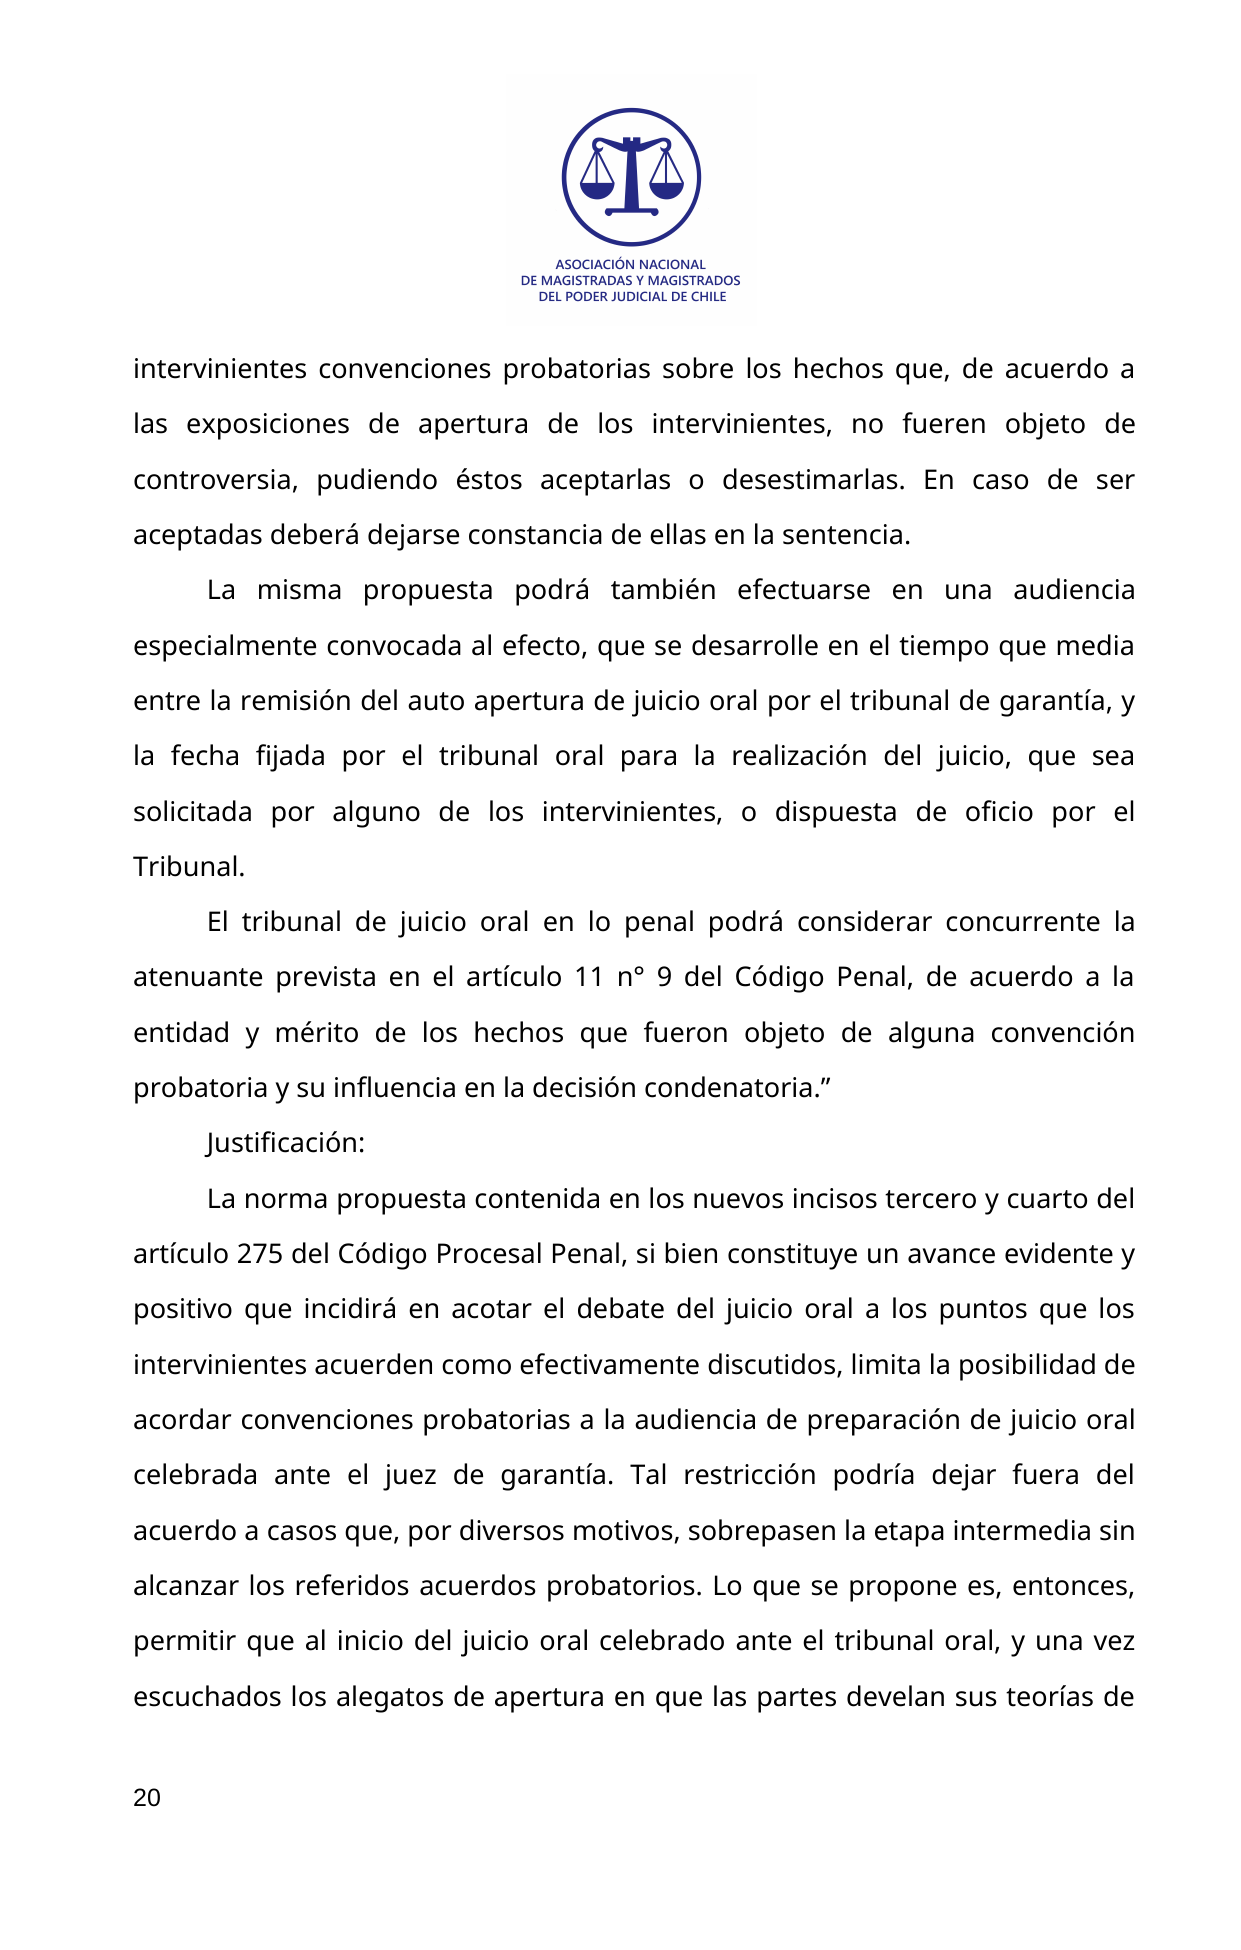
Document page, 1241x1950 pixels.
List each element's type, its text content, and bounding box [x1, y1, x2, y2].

text El tribunal de juicio oral en lo penal podrá considerar concurrente la atenuante prevista en el artículo 11 n° 9 del Código Penal, de acuerdo a la entidad y mérito de los hechos que fueron objeto de alguna convención probatoria y su influencia en la decisión condenatoria.” [133, 903, 1137, 1105]
text Justificación: [133, 1124, 1137, 1161]
picture [506, 74, 758, 326]
text La misma propuesta podrá también efectuarse en una audiencia especialmente convocada al efecto, que se desarrolle en el tiempo que media entre la remisión del auto apertura de juicio oral por el tribunal de garantía, y la fecha fijada por el tribunal oral para la realización del juicio, que sea solicitada por alguno de los intervinientes, o dispuesta de oficio por el Tribunal. [133, 571, 1137, 884]
